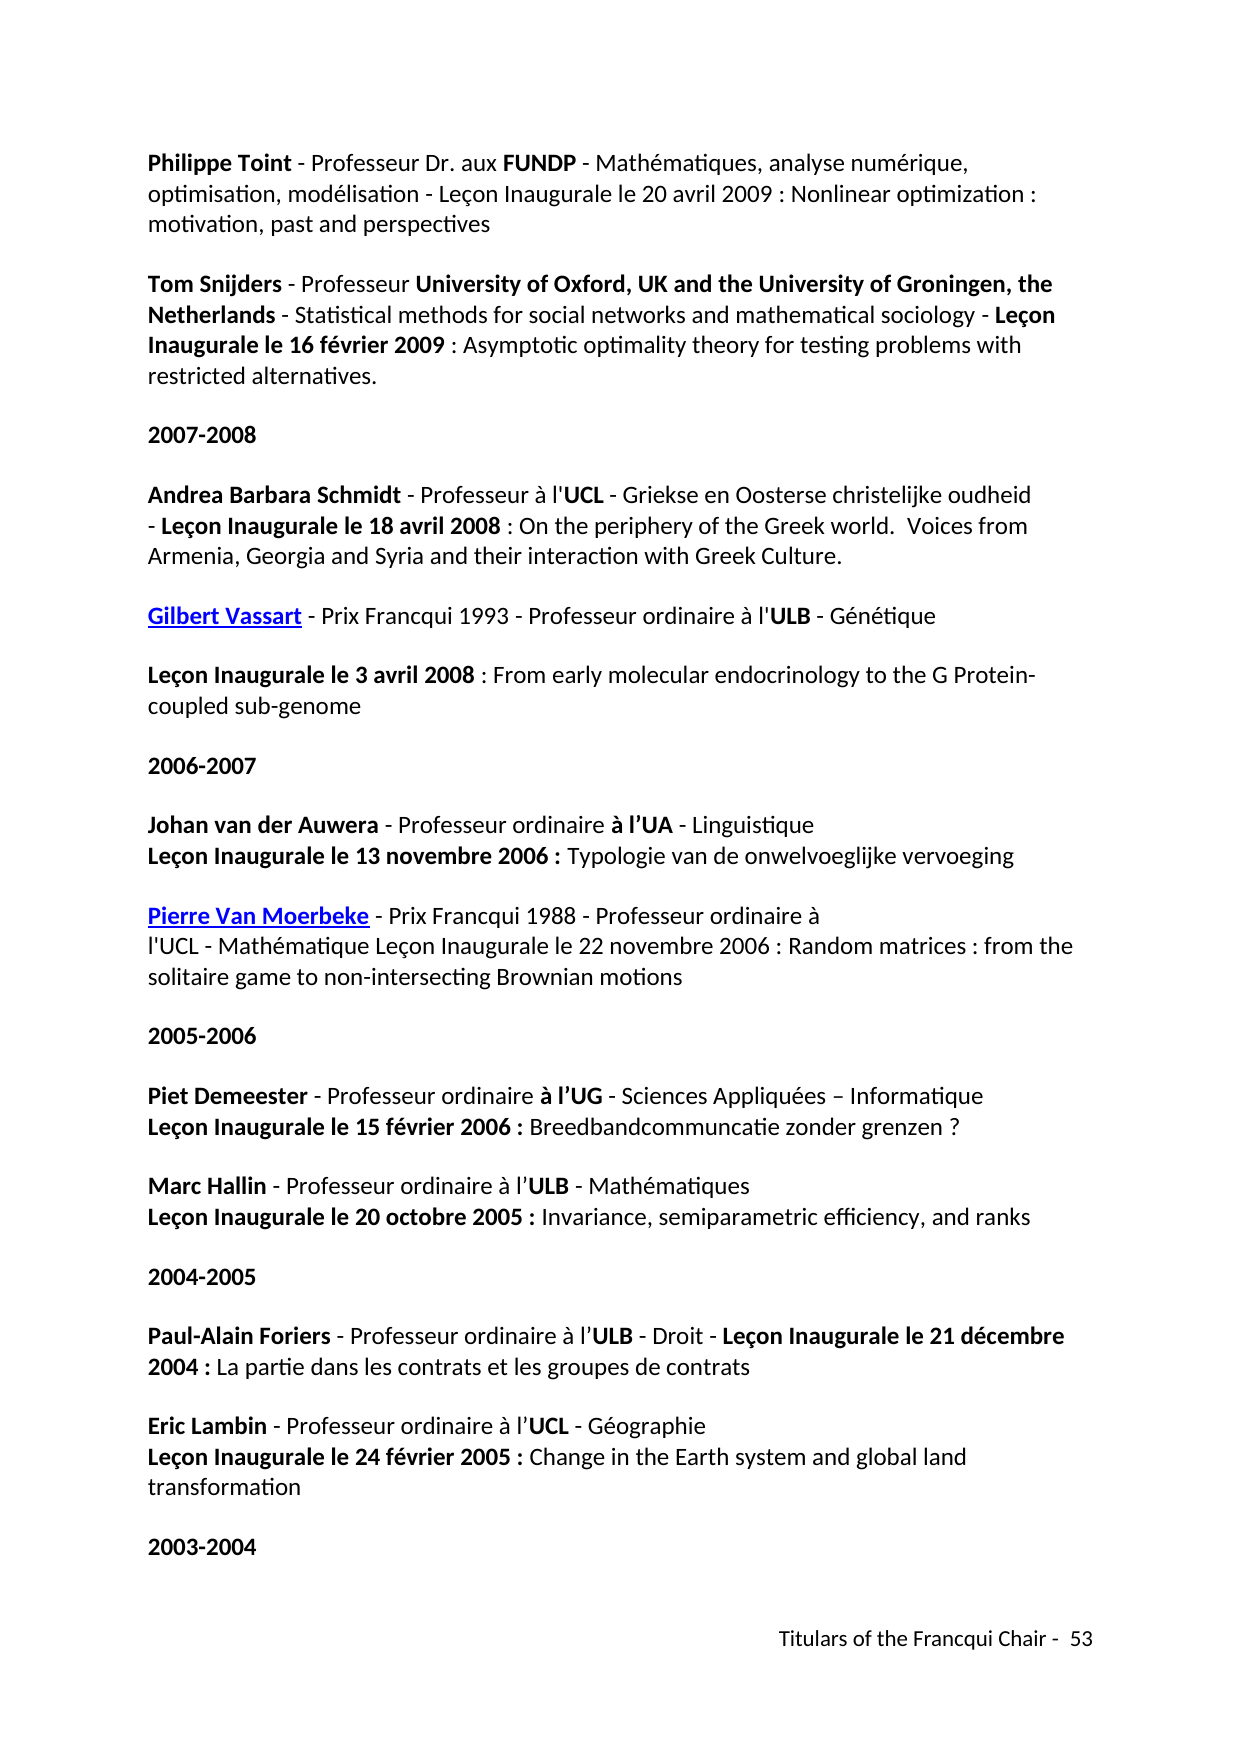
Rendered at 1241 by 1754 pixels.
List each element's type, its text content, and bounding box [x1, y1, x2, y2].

text Marc Hallin - Professeur ordinaire à l’ULB - Mathématiques Leçon Inaugurale le 20 octobre 2005 : Invariance, semiparametric efficiency, and ranks [148, 1170, 1093, 1231]
text Gilbert Vassart - Prix Francqui 1993 - Professeur ordinaire à l'ULB - Génétique [148, 600, 1093, 631]
text 2005-2006 [148, 1021, 1093, 1051]
text 2003-2004 [148, 1531, 1093, 1562]
text Andrea Barbara Schmidt - Professeur à l'UCL - Griekse en Oosterse christelijke oudheid - Leçon Inaugurale le 18 avril 2008 : On the periphery of the Greek world. Voices from Armenia, Georgia and Syria and their interaction with Greek Culture. [148, 479, 1093, 571]
text Johan van der Auwera - Professeur ordinaire à l’UA - Linguistique Leçon Inaugurale le 13 novembre 2006 : Typologie van de onwelvoeglijke vervoeging [148, 809, 1093, 871]
text Leçon Inaugurale le 3 avril 2008 : From early molecular endocrinology to the G Protein-coupled sub-genome [148, 660, 1093, 721]
text Paul-Alain Foriers - Professeur ordinaire à l’ULB - Droit - Leçon Inaugurale le 21 décembre 2004 : La partie dans les contrats et les groupes de contrats [148, 1320, 1093, 1381]
text Piet Demeester - Professeur ordinaire à l’UG - Sciences Appliquées – Informatique Leçon Inaugurale le 15 février 2006 : Breedbandcommuncatie zonder grenzen ? [148, 1080, 1093, 1141]
text Tom Snijders - Professeur University of Oxford, UK and the University of Groningen, the Netherlands - Statistical methods for social networks and mathematical sociology - Leçon Inaugurale le 16 février 2009 : Asymptotic optimality theory for testing problems with restricted alternatives. [148, 268, 1093, 390]
text Pierre Van Moerbeke - Prix Francqui 1988 - Professeur ordinaire à l'UCL - Mathématique Leçon Inaugurale le 22 novembre 2006 : Random matrices : from the solitaire game to non-intersecting Brownian motions [148, 900, 1093, 991]
text 2007-2008 [148, 419, 1093, 450]
text 2006-2007 [148, 750, 1093, 780]
text Eric Lambin - Professeur ordinaire à l’UCL - Géographie Leçon Inaugurale le 24 février 2005 : Change in the Earth system and global land transformation [148, 1411, 1093, 1502]
text 2004-2005 [148, 1261, 1093, 1291]
text Philippe Toint - Professeur Dr. aux FUNDP - Mathématiques, analyse numérique, optimisation, modélisation - Leçon Inaugurale le 20 avril 2009 : Nonlinear optimization : motivation, past and perspectives [148, 148, 1093, 239]
